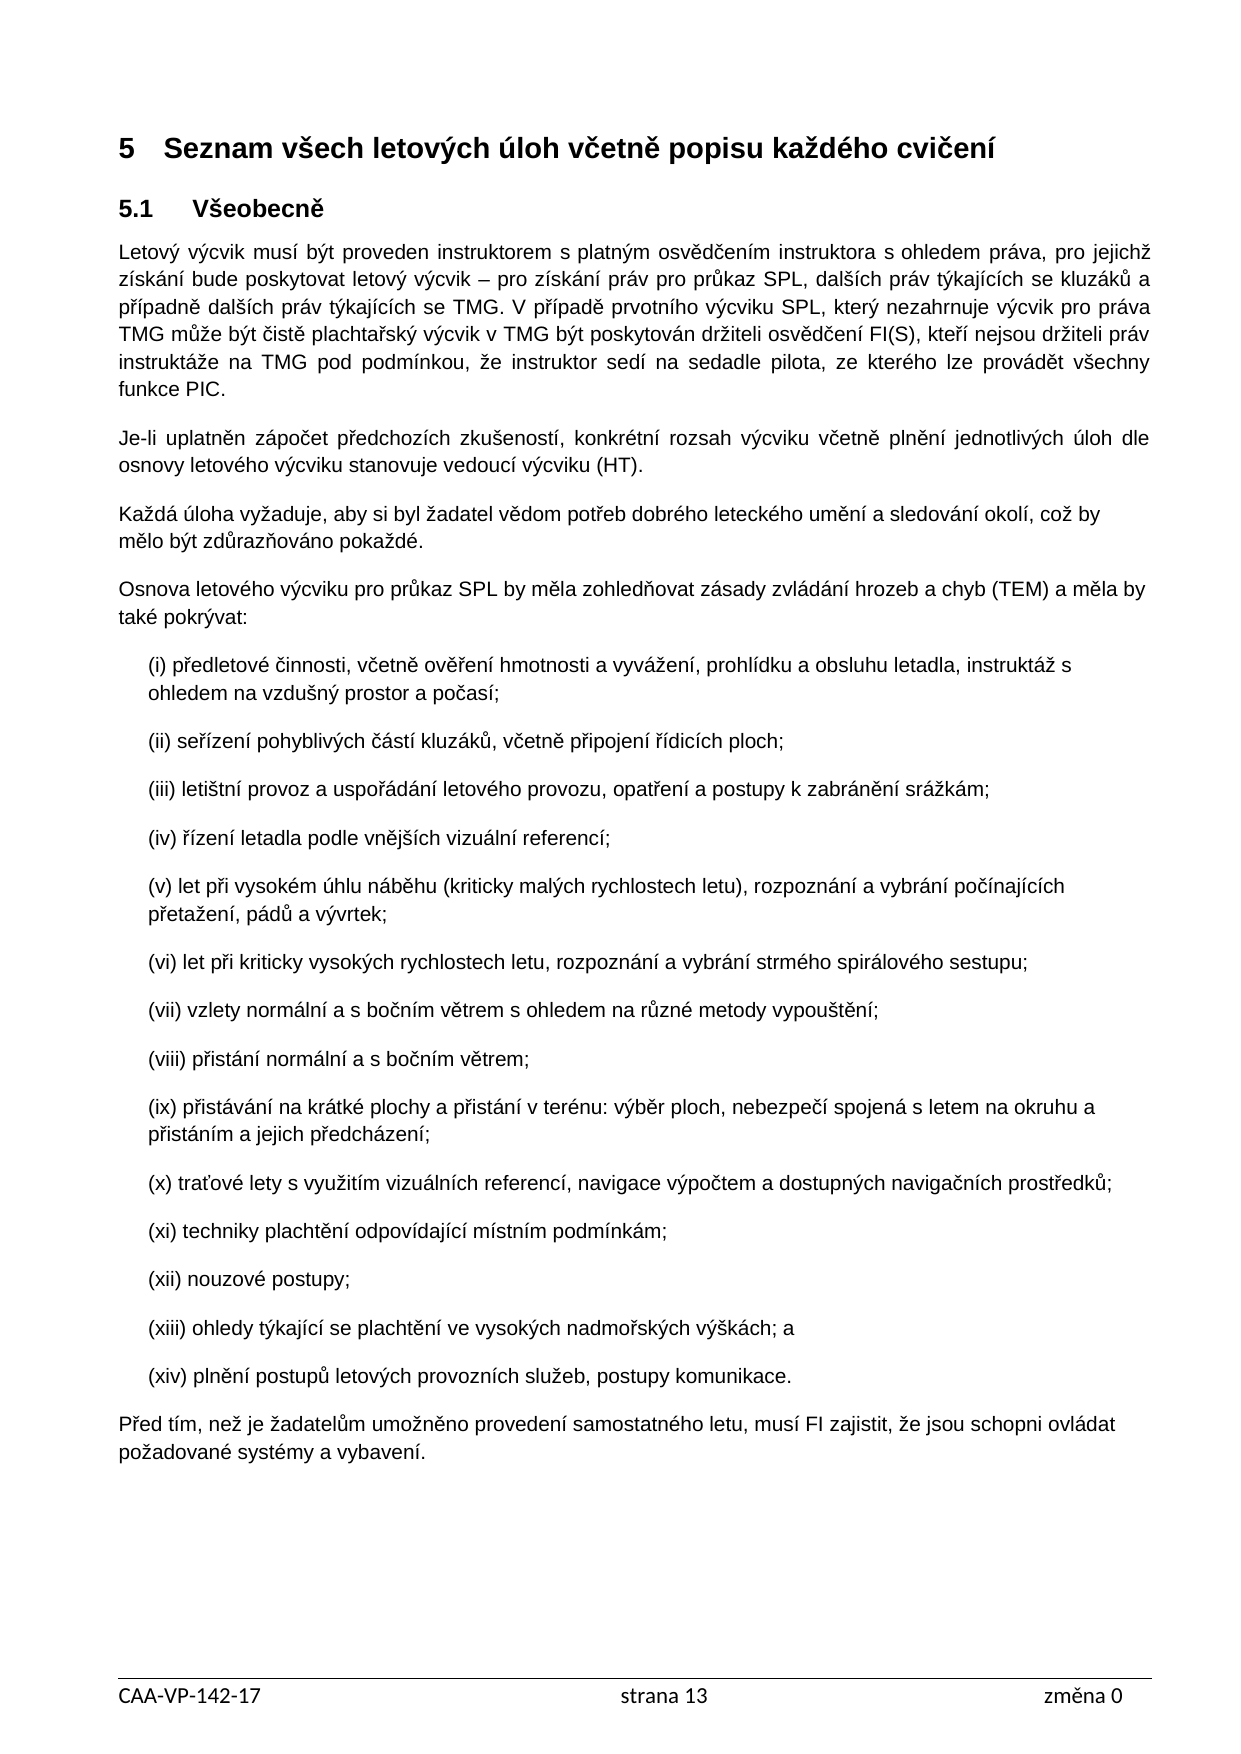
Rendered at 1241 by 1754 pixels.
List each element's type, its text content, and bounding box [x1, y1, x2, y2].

text (xi) techniky plachtění odpovídající místním podmínkám; [148, 1219, 1152, 1243]
text (ix) přistávání na krátké plochy a přistání v terénu: výběr ploch, nebezpečí spojená s letem na okruhu a přistáním a jejich předcházení; [148, 1095, 1152, 1146]
text (viii) přistání normální a s bočním větrem; [148, 1046, 1152, 1070]
text Každá úloha vyžaduje, aby si byl žadatel vědom potřeb dobrého leteckého umění a sledování okolí, což by mělo být zdůrazňováno pokaždé. [118, 501, 1152, 553]
text (xiv) plnění postupů letových provozních služeb, postupy komunikace. [118, 1364, 1152, 1388]
text (iv) řízení letadla podle vnějších vizuální referencí; [148, 826, 1152, 849]
text Osnova letového výcviku pro průkaz SPL by měla zohledňovat zásady zvládání hrozeb a chyb (TEM) a měla by také pokrývat: [118, 577, 1152, 629]
text Letový výcvik musí být proveden instruktorem s platným osvědčením instruktora s ohledem práva, pro jejichž získání bude poskytovat letový výcvik – pro získání práv pro průkaz SPL, dalších práv týkajících se kluzáků a případně dalších práv týkajících se TMG. V případě prvotního výcviku SPL, který nezahrnuje výcvik pro práva TMG může být čistě plachtařský výcvik v TMG být poskytován držiteli osvědčení FI(S), kteří nejsou držiteli práv instruktáže na TMG pod podmínkou, že instruktor sedí na sedadle pilota, ze kterého lze provádět všechny funkce PIC. [118, 240, 1152, 401]
text (x) traťové lety s využitím vizuálních referencí, navigace výpočtem a dostupných navigačních prostředků; [148, 1171, 1152, 1194]
text (iii) letištní provoz a uspořádání letového provozu, opatření a postupy k zabránění srážkám; [148, 777, 1152, 801]
text (i) předletové činnosti, včetně ověření hmotnosti a vyvážení, prohlídku a obsluhu letadla, instruktáž s ohledem na vzdušný prostor a počasí; [148, 653, 1152, 704]
text (v) let při vysokém úhlu náběhu (kriticky malých rychlostech letu), rozpoznání a vybrání počínajících přetažení, pádů a vývrtek; [148, 874, 1152, 925]
text Před tím, než je žadatelům umožněno provedení samostatného letu, musí FI zajistit, že jsou schopni ovládat požadované systémy a vybavení. [118, 1412, 1152, 1464]
subtitle Seznam všech letových úloh včetně popisu každého cvičení [118, 131, 1152, 164]
text (ii) seřízení pohyblivých částí kluzáků, včetně připojení řídicích ploch; [148, 729, 1152, 753]
text (vi) let při kriticky vysokých rychlostech letu, rozpoznání a vybrání strmého spirálového sestupu; [148, 950, 1152, 974]
text (xii) nouzové postupy; [148, 1267, 1152, 1291]
text (vii) vzlety normální a s bočním větrem s ohledem na různé metody vypouštění; [148, 998, 1152, 1022]
text Je-li uplatněn zápočet předchozích zkušeností, konkrétní rozsah výcviku včetně plnění jednotlivých úloh dle osnovy letového výcviku stanovuje vedoucí výcviku (HT). [118, 426, 1152, 477]
text (xiii) ohledy týkající se plachtění ve vysokých nadmořských výškách; a [148, 1316, 1152, 1339]
subtitle Všeobecně [118, 194, 1152, 223]
